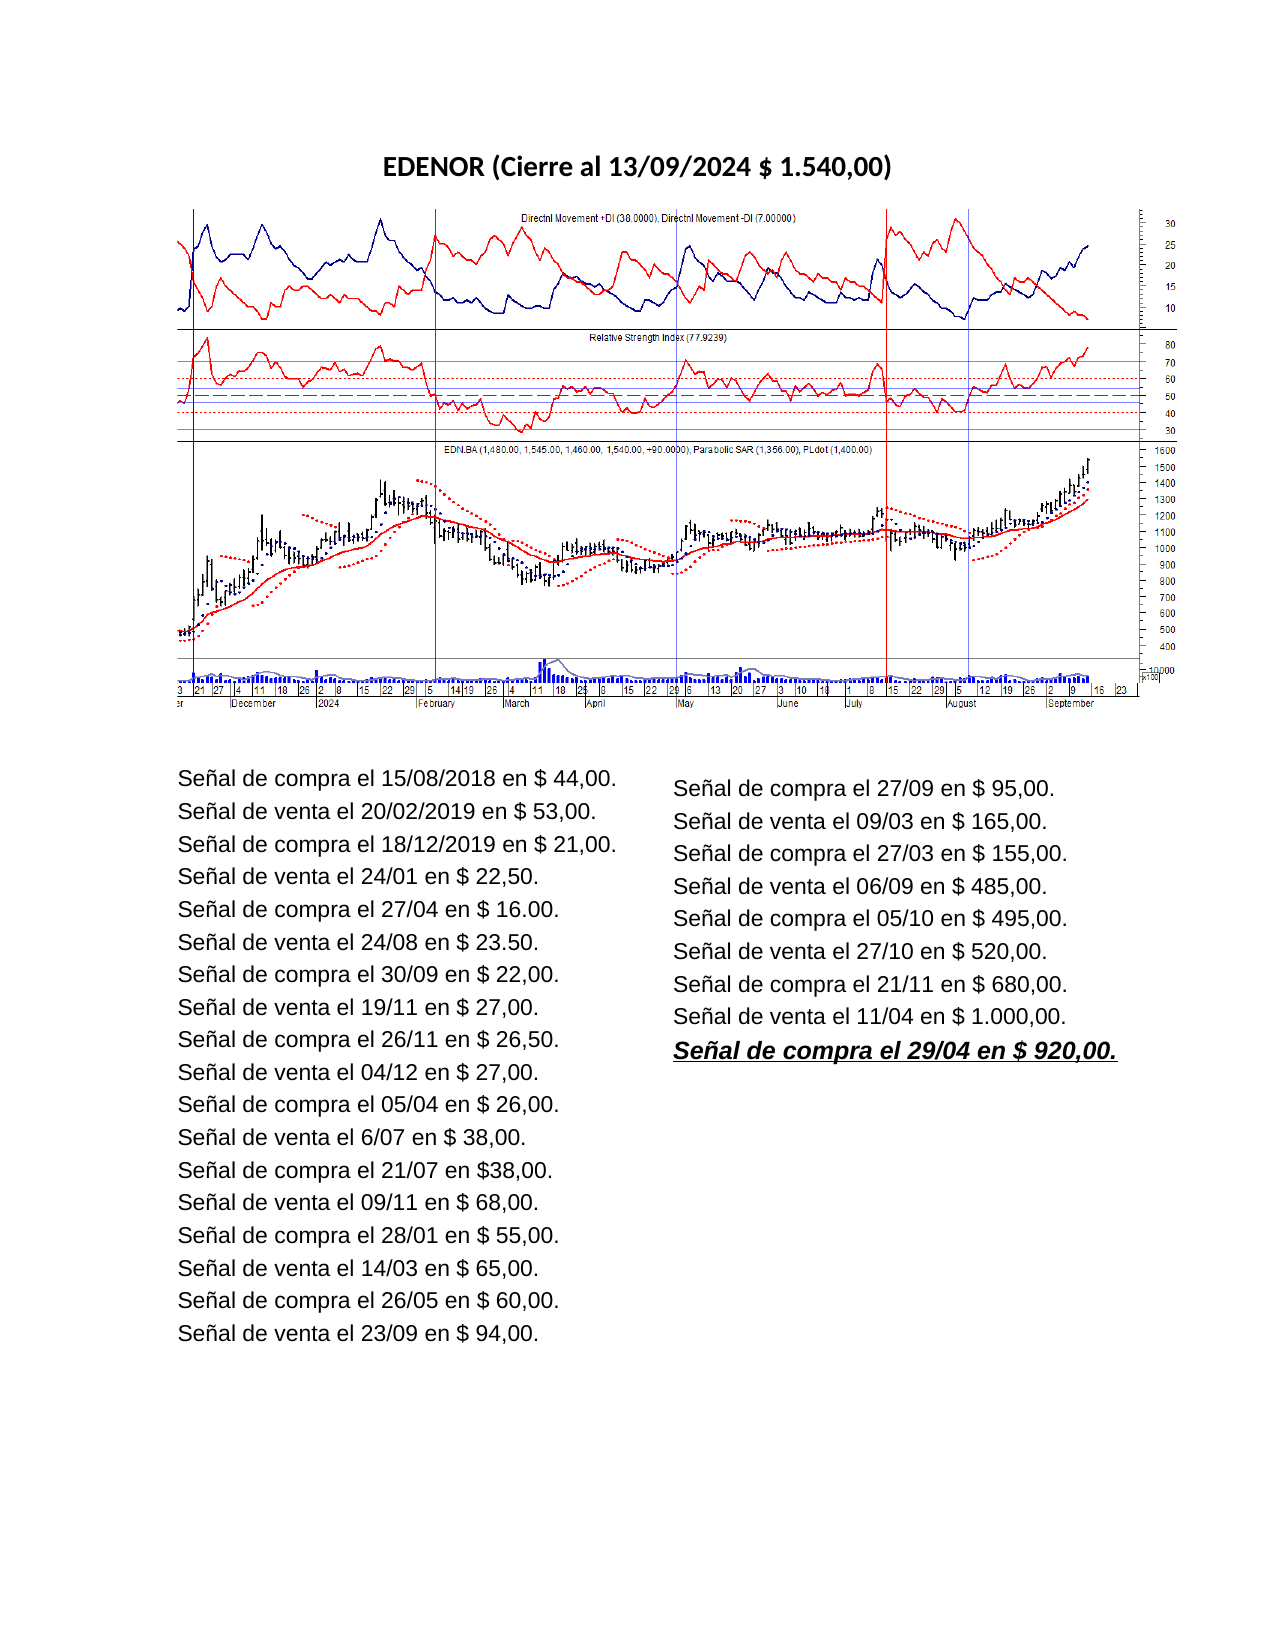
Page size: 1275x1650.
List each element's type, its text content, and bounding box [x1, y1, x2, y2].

subtitle Señal de venta el 04/12 en $ 27,00. [177, 1059, 657, 1085]
subtitle Señal de compra el 28/01 en $ 55,00. [177, 1222, 657, 1248]
subtitle Señal de compra el 05/04 en $ 26,00. [177, 1091, 657, 1118]
text EDENOR (Cierre al 13/09/2024 $ 1.540,00) [177, 148, 1098, 183]
subtitle Señal de venta el 24/08 en $ 23.50. [177, 928, 657, 955]
subtitle Señal de venta el 14/03 en $ 65,00. [177, 1254, 1098, 1281]
subtitle Señal de compra el 26/05 en $ 60,00. [177, 1287, 1098, 1313]
subtitle Señal de compra el 30/09 en $ 22,00. [177, 961, 657, 987]
subtitle Señal de compra el 26/11 en $ 26,50. [177, 1026, 657, 1053]
subtitle Señal de compra el 27/04 en $ 16.00. [177, 896, 657, 922]
subtitle Señal de compra el 21/07 en $38,00. [177, 1157, 657, 1183]
subtitle Señal de venta el 20/02/2019 en $ 53,00. [177, 798, 657, 824]
picture [177, 209, 1178, 708]
subtitle Señal de venta el 19/11 en $ 27,00. [177, 994, 657, 1020]
subtitle Señal de venta el 09/11 en $ 68,00. [177, 1189, 657, 1216]
subtitle Señal de venta el 23/09 en $ 94,00. [177, 1320, 1098, 1346]
subtitle Señal de venta el 24/01 en $ 22,50. [177, 863, 657, 889]
subtitle Señal de compra el 18/12/2019 en $ 21,00. [177, 831, 657, 857]
subtitle Señal de venta el 6/07 en $ 38,00. [177, 1124, 657, 1150]
subtitle Señal de compra el 15/08/2018 en $ 44,00. [177, 765, 1098, 792]
